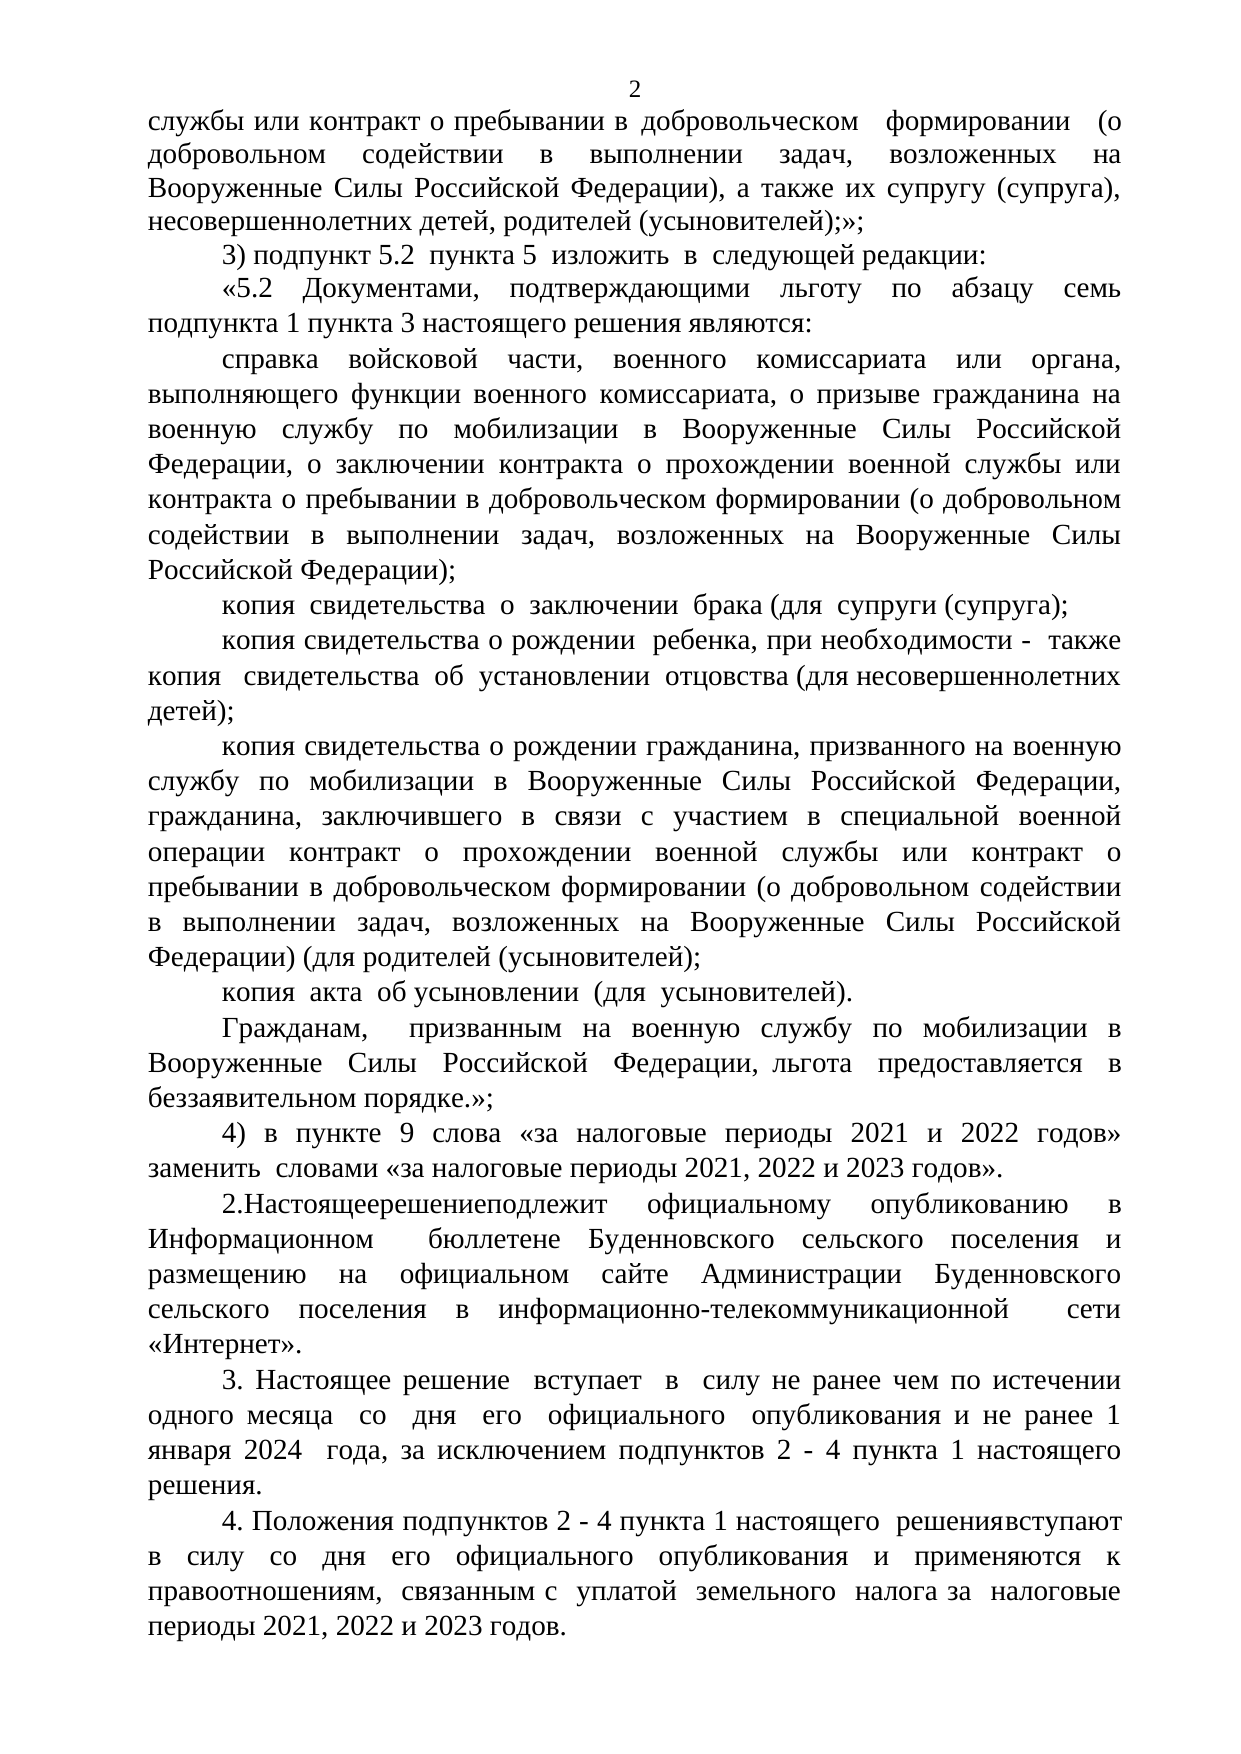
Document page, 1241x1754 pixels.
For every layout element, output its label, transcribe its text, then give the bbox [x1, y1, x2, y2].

text копия свидетельства о рождении ребенка, при необходимости - также копия свидетельства об установлении отцовства (для несовершеннолетних детей); [148, 622, 1122, 726]
text копия свидетельства о рождении гражданина, призванного на военную службу по мобилизации в Вооруженные Силы Российской Федерации, гражданина, заключившего в связи с участием в специальной военной операции контракт о прохождении военной службы или контракт о пребывании в добровольческом формировании (о добровольном содействии в выполнении задач, возложенных на Вооруженные Силы Российской Федерации) (для родителей (усыновителей); [148, 728, 1122, 973]
text 4. Положения подпунктов 2 - 4 пункта 1 настоящего решениявступают в силу со дня его официального опубликования и применяются к правоотношениям, связанным с уплатой земельного налога за налоговые периоды 2021, 2022 и 2023 годов. [148, 1503, 1122, 1642]
text 3. Настоящее решение вступает в силу не ранее чем по истечении одного месяца со дня его официального опубликования и не ранее 1 января 2024 года, за исключением подпунктов 2 - 4 пункта 1 настоящего решения. [148, 1362, 1122, 1501]
text справка войсковой части, военного комиссариата или органа, выполняющего функции военного комиссариата, о призыве гражданина на военную службу по мобилизации в Вооруженные Силы Российской Федерации, о заключении контракта о прохождении военной службы или контракта о пребывании в добровольческом формировании (о добровольном содействии в выполнении задач, возложенных на Вооруженные Силы Российской Федерации); [148, 341, 1122, 586]
text копия свидетельства о заключении брака (для супруги (супруга); [148, 587, 1122, 621]
text «5.2 Документами, подтверждающими льготу по абзацу семь подпункта 1 пункта 3 настоящего решения являются: [148, 270, 1122, 339]
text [148, 103, 1122, 237]
text 3) подпункт 5.2 пункта 5 изложить в следующей редакции: [148, 237, 1122, 270]
text 2.Настоящеерешениеподлежит официальному опубликованию в Информационном бюллетене Буденновского сельского поселения и размещению на официальном сайте Администрации Буденновского сельского поселения в информационно-телекоммуникационной сети «Интернет». [148, 1186, 1122, 1360]
text копия акта об усыновлении (для усыновителей). [148, 974, 1122, 1008]
text Гражданам, призванным на военную службу по мобилизации в Вооруженные Силы Российской Федерации, льгота предоставляется в беззаявительном порядке.»; [148, 1010, 1122, 1114]
text 4) в пункте 9 слова «за налоговые периоды 2021 и 2022 годов» заменить словами «за налоговые периоды 2021, 2022 и 2023 годов». [148, 1115, 1122, 1184]
